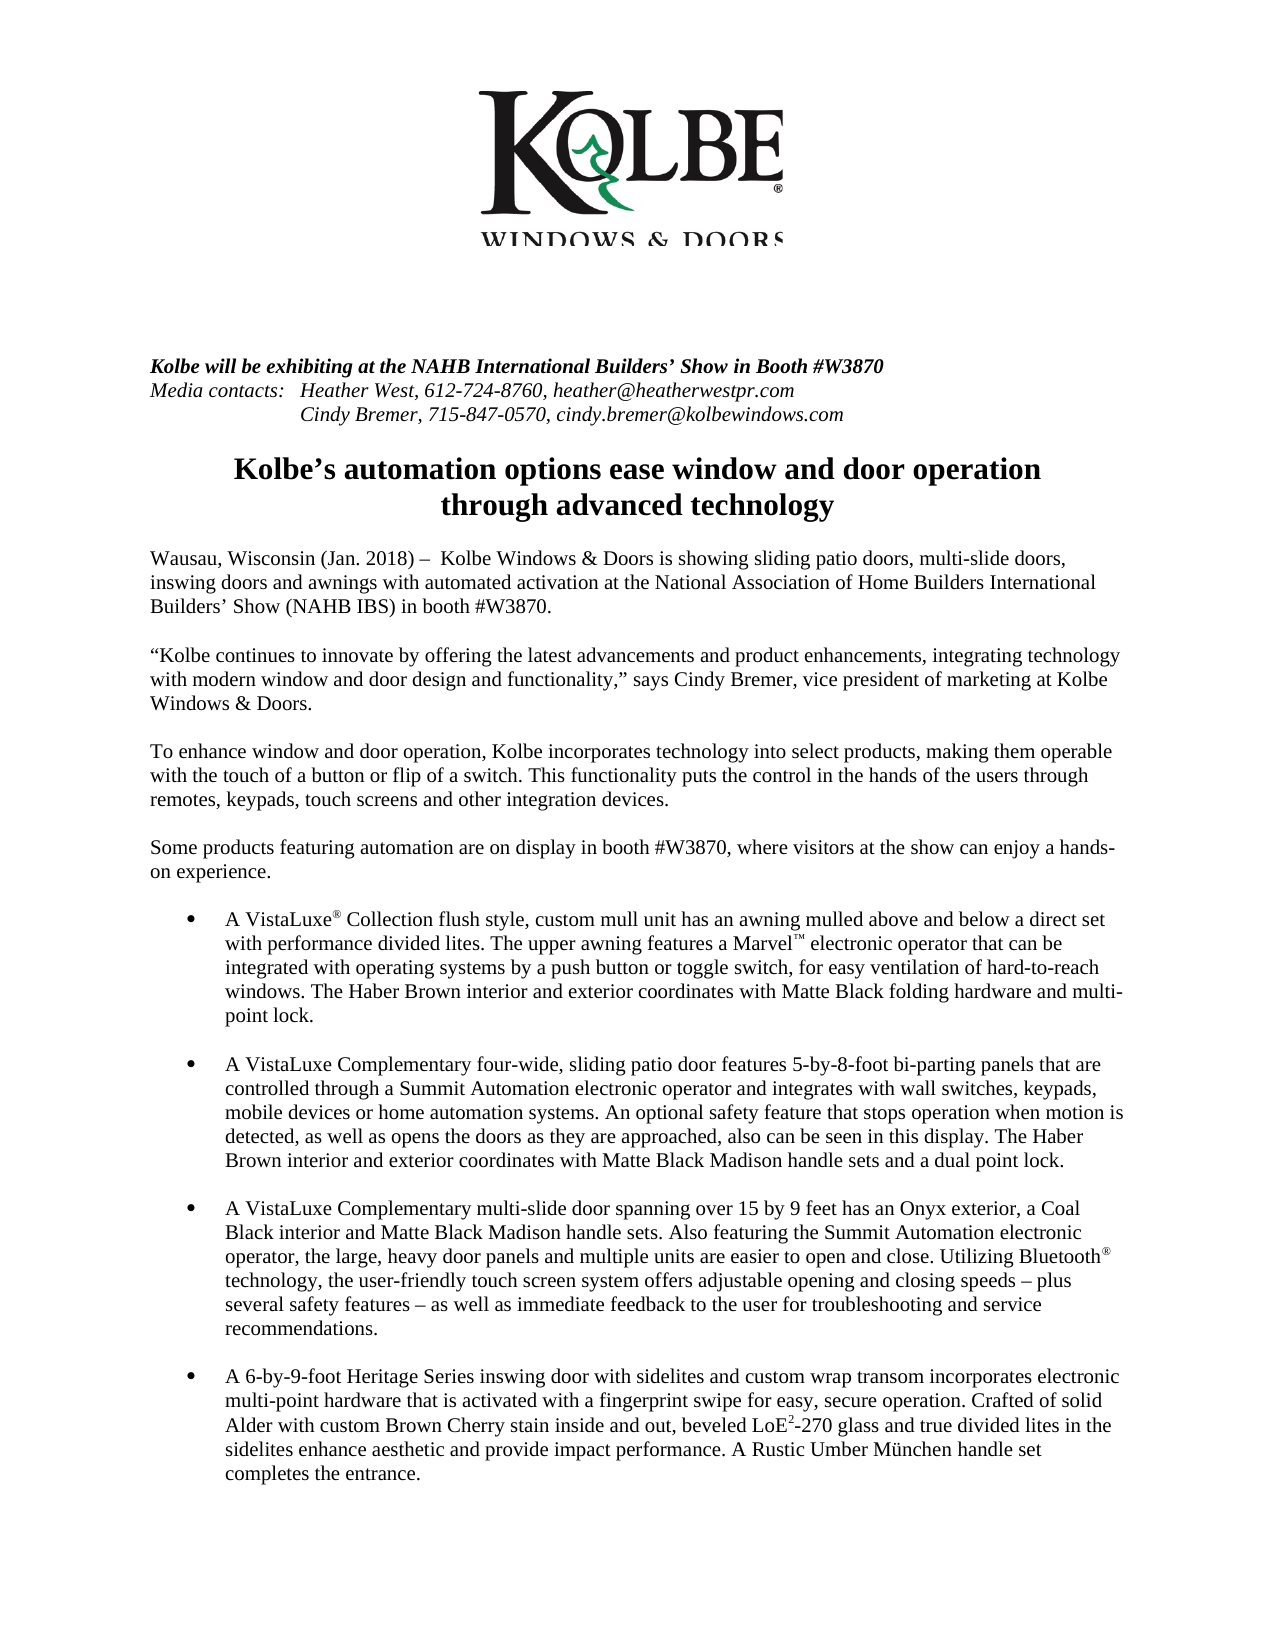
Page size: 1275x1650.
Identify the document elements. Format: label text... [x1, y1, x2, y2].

list A VistaLuxe® Collection flush style, custom mull unit has an awning mulled above and below a direct set with performance divided lites. The upper awning features a Marvel™ electronic operator that can be integrated with operating systems by a push button or toggle switch, for easy ventilation of hard-to-reach windows. The Haber Brown interior and exterior coordinates with Matte Black folding hardware and multi-point lock. [187, 907, 1125, 1027]
text Media contacts: Heather West, 612-724-8760, heather@heatherwestpr.com [150, 378, 1078, 402]
text Cindy Bremer, 715-847-0570, cindy.bremer@kolbewindows.com [150, 402, 1078, 426]
text Wausau, Wisconsin (Jan. 2018) – Kolbe Windows & Doors is showing sliding patio doors, multi-slide doors, inswing doors and awnings with automated activation at the National Association of Home Builders International Builders’ Show (NAHB IBS) in booth #W3870. [150, 546, 1125, 618]
list A VistaLuxe Complementary multi-slide door spanning over 15 by 9 feet has an Onyx exterior, a Coal Black interior and Matte Black Madison handle sets. Also featuring the Summit Automation electronic operator, the large, heavy door panels and multiple units are easier to open and close. Utilizing Bluetooth® technology, the user-friendly touch screen system offers adjustable opening and closing speeds – plus several safety features – as well as immediate feedback to the user for troubleshooting and service recommendations. [187, 1196, 1125, 1340]
list A VistaLuxe Complementary four-wide, sliding patio door features 5-by-8-foot bi-parting panels that are controlled through a Summit Automation electronic operator and integrates with wall switches, keypads, mobile devices or home automation systems. An optional safety feature that stops operation when motion is detected, as well as opens the doors as they are approached, also can be seen in this display. The Haber Brown interior and exterior coordinates with Matte Black Madison handle sets and a dual point lock. [187, 1052, 1125, 1172]
text Kolbe’s automation options ease window and door operation through advanced technology [150, 450, 1125, 522]
list A 6-by-9-foot Heritage Series inswing door with sidelites and custom wrap transom incorporates electronic multi-point hardware that is activated with a fingerprint swipe for easy, secure operation. Crafted of solid Alder with custom Brown Cherry stain inside and out, beveled LoE2-270 glass and true divided lites in the sidelites enhance aesthetic and provide impact performance. A Rustic Umber München handle set completes the entrance. [187, 1364, 1125, 1485]
text “Kolbe continues to innovate by offering the latest advancements and product enhancements, integrating technology with modern window and door design and functionality,” says Cindy Bremer, vice president of marketing at Kolbe Windows & Doors. [150, 642, 1125, 715]
text Kolbe will be exhibiting at the NAHB International Builders’ Show in Booth #W3870 [150, 354, 1125, 378]
text Some products featuring automation are on display in booth #W3870, where visitors at the show can enjoy a hands-on experience. [150, 835, 1125, 883]
text To enhance window and door operation, Kolbe incorporates technology into select products, making them operable with the touch of a button or flip of a switch. This functionality puts the control in the hands of the users through remotes, keypads, touch screens and other integration devices. [150, 739, 1125, 811]
picture [478, 91, 783, 245]
